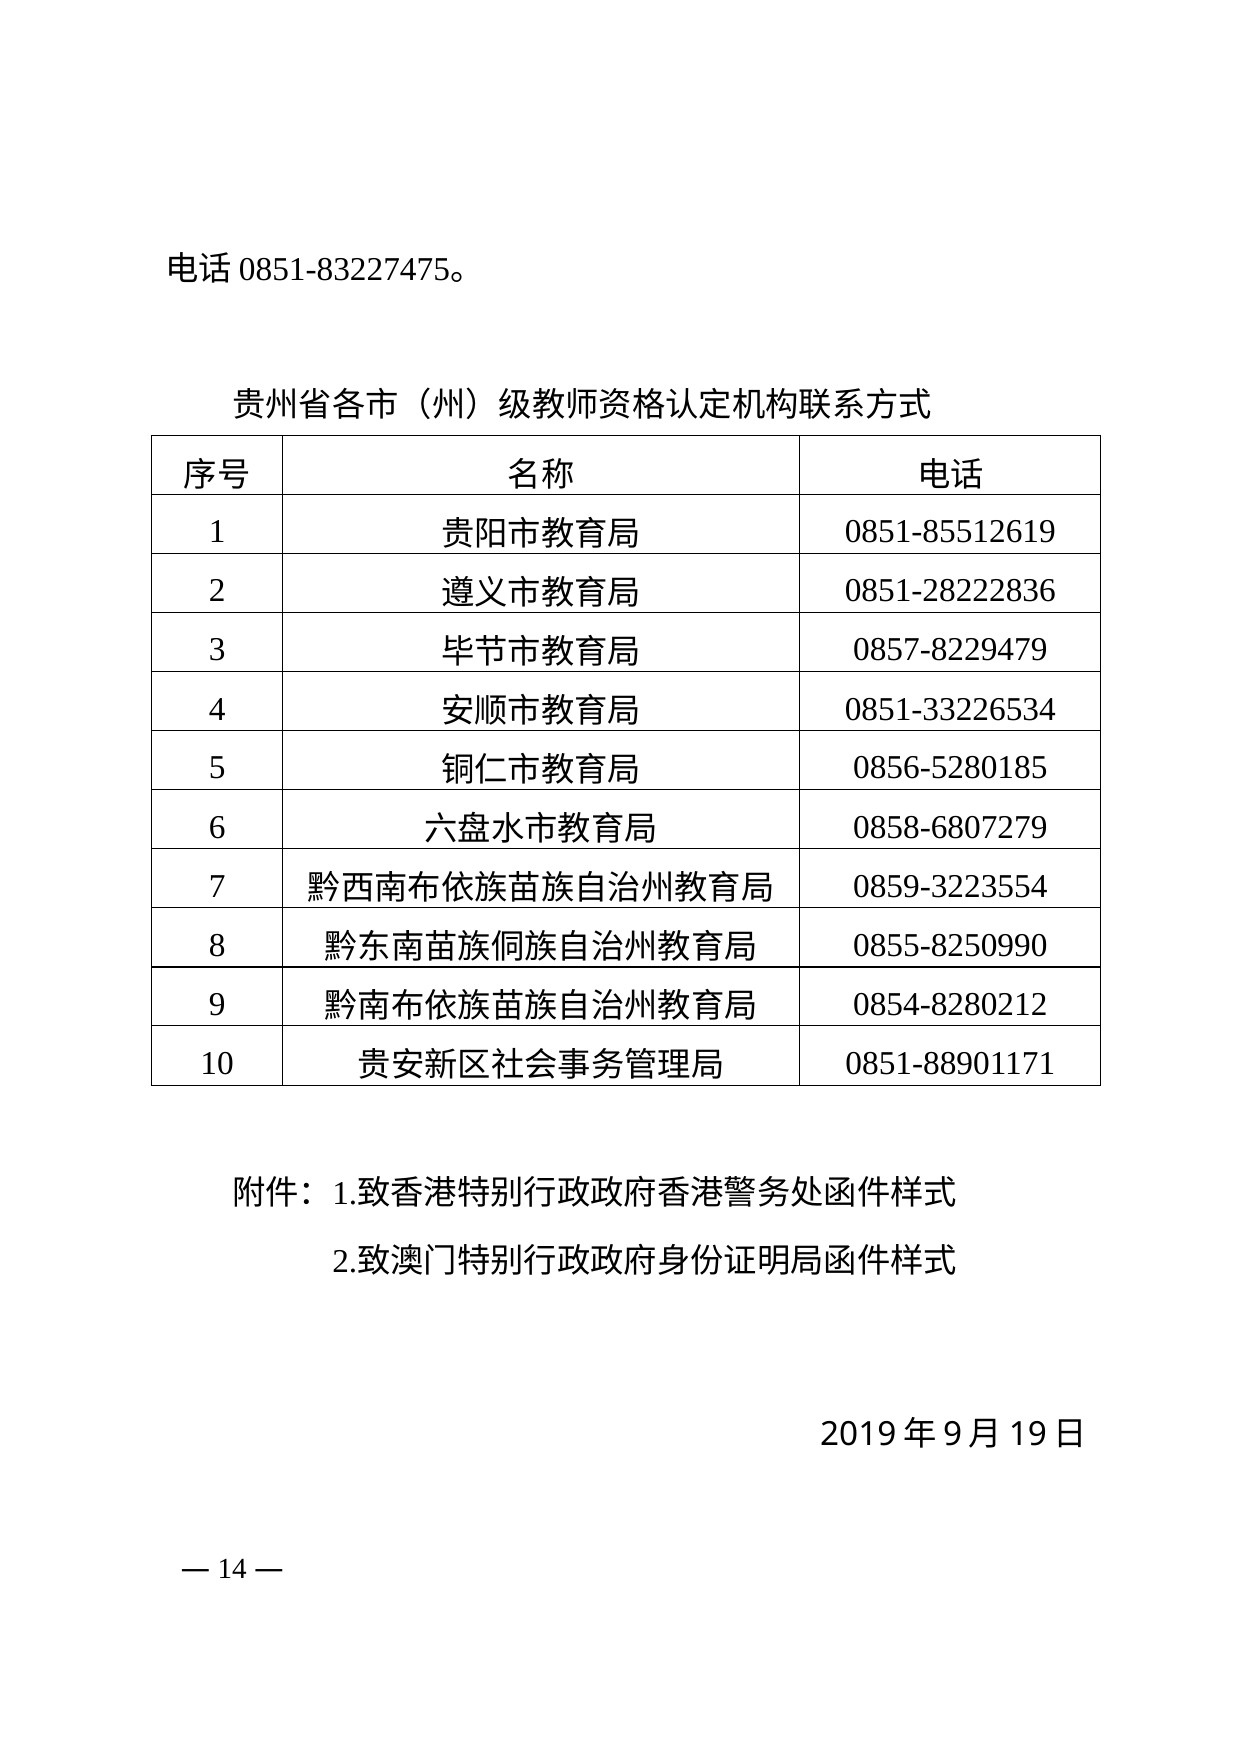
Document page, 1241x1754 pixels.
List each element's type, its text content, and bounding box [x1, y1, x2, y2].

table_cell 铜仁市教育局 [283, 731, 799, 789]
table_cell 5 [152, 731, 282, 789]
table_cell 0851-85512619 [800, 495, 1100, 553]
table_cell 7 [152, 849, 282, 907]
table_cell 毕节市教育局 [283, 613, 799, 671]
table_header 电话 [800, 436, 1100, 494]
table_cell 0851-88901171 [800, 1026, 1100, 1084]
table_cell 8 [152, 908, 282, 966]
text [165, 233, 1087, 298]
text 2019年9月19日 [165, 1398, 1087, 1463]
table_cell 0855-8250990 [800, 908, 1100, 966]
table_cell 4 [152, 672, 282, 730]
text 2.致澳门特别行政政府身份证明局函件样式 [165, 1226, 1087, 1291]
table_cell 9 [152, 968, 282, 1025]
table_cell 0851-33226534 [800, 672, 1100, 730]
table_cell 0851-28222836 [800, 554, 1100, 612]
text 附件：1.致香港特别行政政府香港警务处函件样式 [165, 1157, 1087, 1222]
table_cell 六盘水市教育局 [283, 790, 799, 848]
table_cell 0856-5280185 [800, 731, 1100, 789]
table_cell 3 [152, 613, 282, 671]
table_cell 黔西南布依族苗族自治州教育局 [283, 849, 799, 907]
table_cell 2 [152, 554, 282, 612]
table_cell 0858-6807279 [800, 790, 1100, 848]
table_cell 6 [152, 790, 282, 848]
table_cell 黔南布依族苗族自治州教育局 [283, 968, 799, 1025]
table_cell 遵义市教育局 [283, 554, 799, 612]
table_header 名称 [283, 436, 799, 494]
table_cell 1 [152, 495, 282, 553]
text 贵州省各市（州）级教师资格认定机构联系方式 [165, 369, 1087, 434]
table_cell 0857-8229479 [800, 613, 1100, 671]
table_cell 10 [152, 1026, 282, 1084]
table_cell 安顺市教育局 [283, 672, 799, 730]
table_cell 贵阳市教育局 [283, 495, 799, 553]
table_cell 0859-3223554 [800, 849, 1100, 907]
table_cell 0854-8280212 [800, 968, 1100, 1025]
table_header 序号 [152, 436, 282, 494]
table_cell 贵安新区社会事务管理局 [283, 1026, 799, 1084]
table_cell 黔东南苗族侗族自治州教育局 [283, 908, 799, 966]
